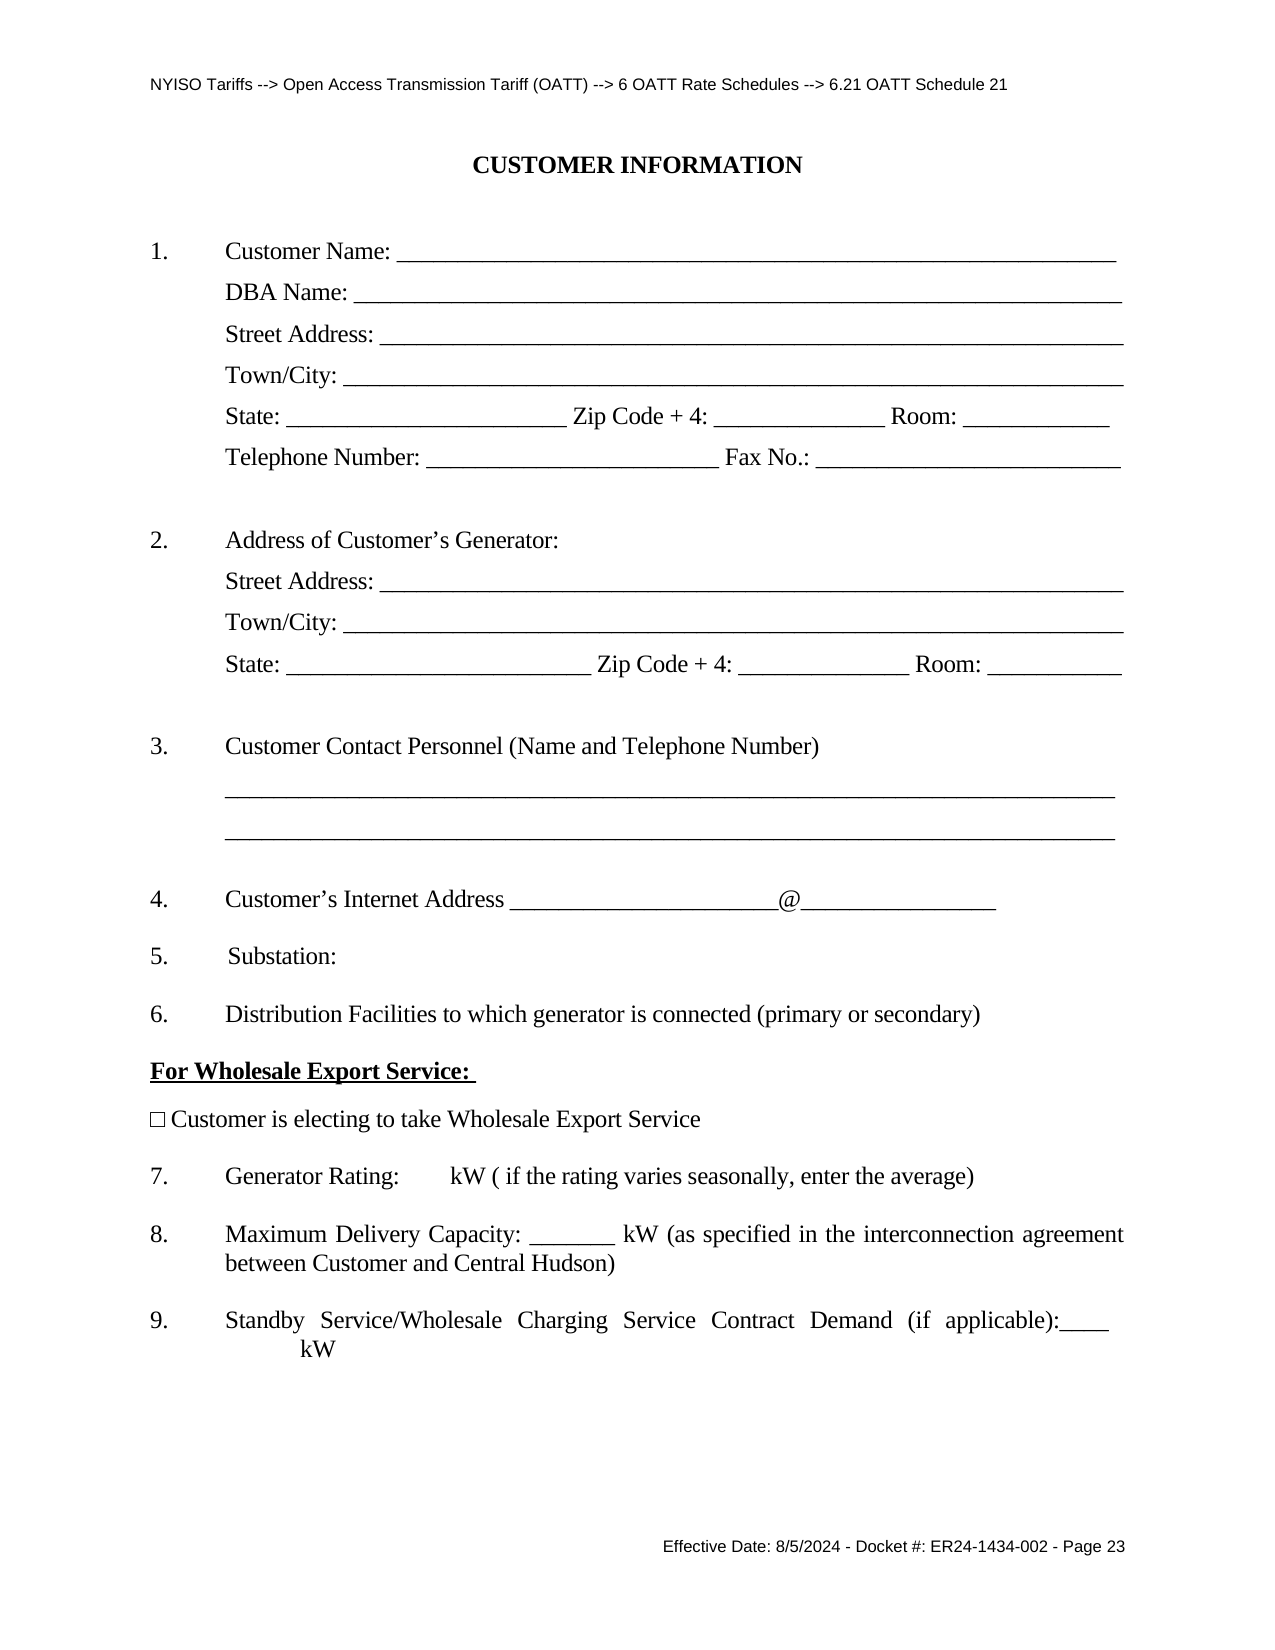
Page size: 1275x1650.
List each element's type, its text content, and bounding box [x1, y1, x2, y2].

text _________________________________________________________________________ [150, 814, 1125, 842]
text Street Address: _____________________________________________________________ [150, 566, 1125, 595]
text 7. Generator Rating: kW ( if the rating varies seasonally, enter the average) [150, 1161, 1125, 1190]
text 4. Customer’s Internet Address ______________________@________________ [150, 884, 1125, 912]
text 9. Standby Service/Wholesale Charging Service Contract Demand (if applicable):____ kW [150, 1305, 1125, 1363]
text State: _________________________ Zip Code + 4: ______________ Room: ___________ [150, 649, 1125, 677]
text 3. Customer Contact Personnel (Name and Telephone Number) [150, 731, 1125, 760]
text CUSTOMER INFORMATION [150, 150, 1125, 179]
text _________________________________________________________________________ [150, 772, 1125, 801]
text DBA Name: _______________________________________________________________ [150, 277, 1125, 306]
text Street Address: _____________________________________________________________ [150, 319, 1125, 347]
text 2. Address of Customer’s Generator: [150, 525, 1125, 554]
text 5. Substation: [150, 941, 1125, 970]
text 1. Customer Name: ___________________________________________________________ [150, 236, 1125, 265]
text State: _______________________ Zip Code + 4: ______________ Room: ____________ [150, 401, 1125, 430]
text Telephone Number: ________________________ Fax No.: _________________________ [150, 442, 1125, 471]
text □ Customer is electing to take Wholesale Export Service [150, 1104, 1125, 1133]
text Town/City: ________________________________________________________________ [150, 607, 1125, 636]
text For Wholesale Export Service: [150, 1056, 1125, 1085]
text 6. Distribution Facilities to which generator is connected (primary or secondary) [150, 999, 1125, 1027]
text Town/City: ________________________________________________________________ [150, 360, 1125, 389]
text 8. Maximum Delivery Capacity: _______ kW (as specified in the interconnection agreement between Customer and Central Hudson) [150, 1219, 1125, 1276]
